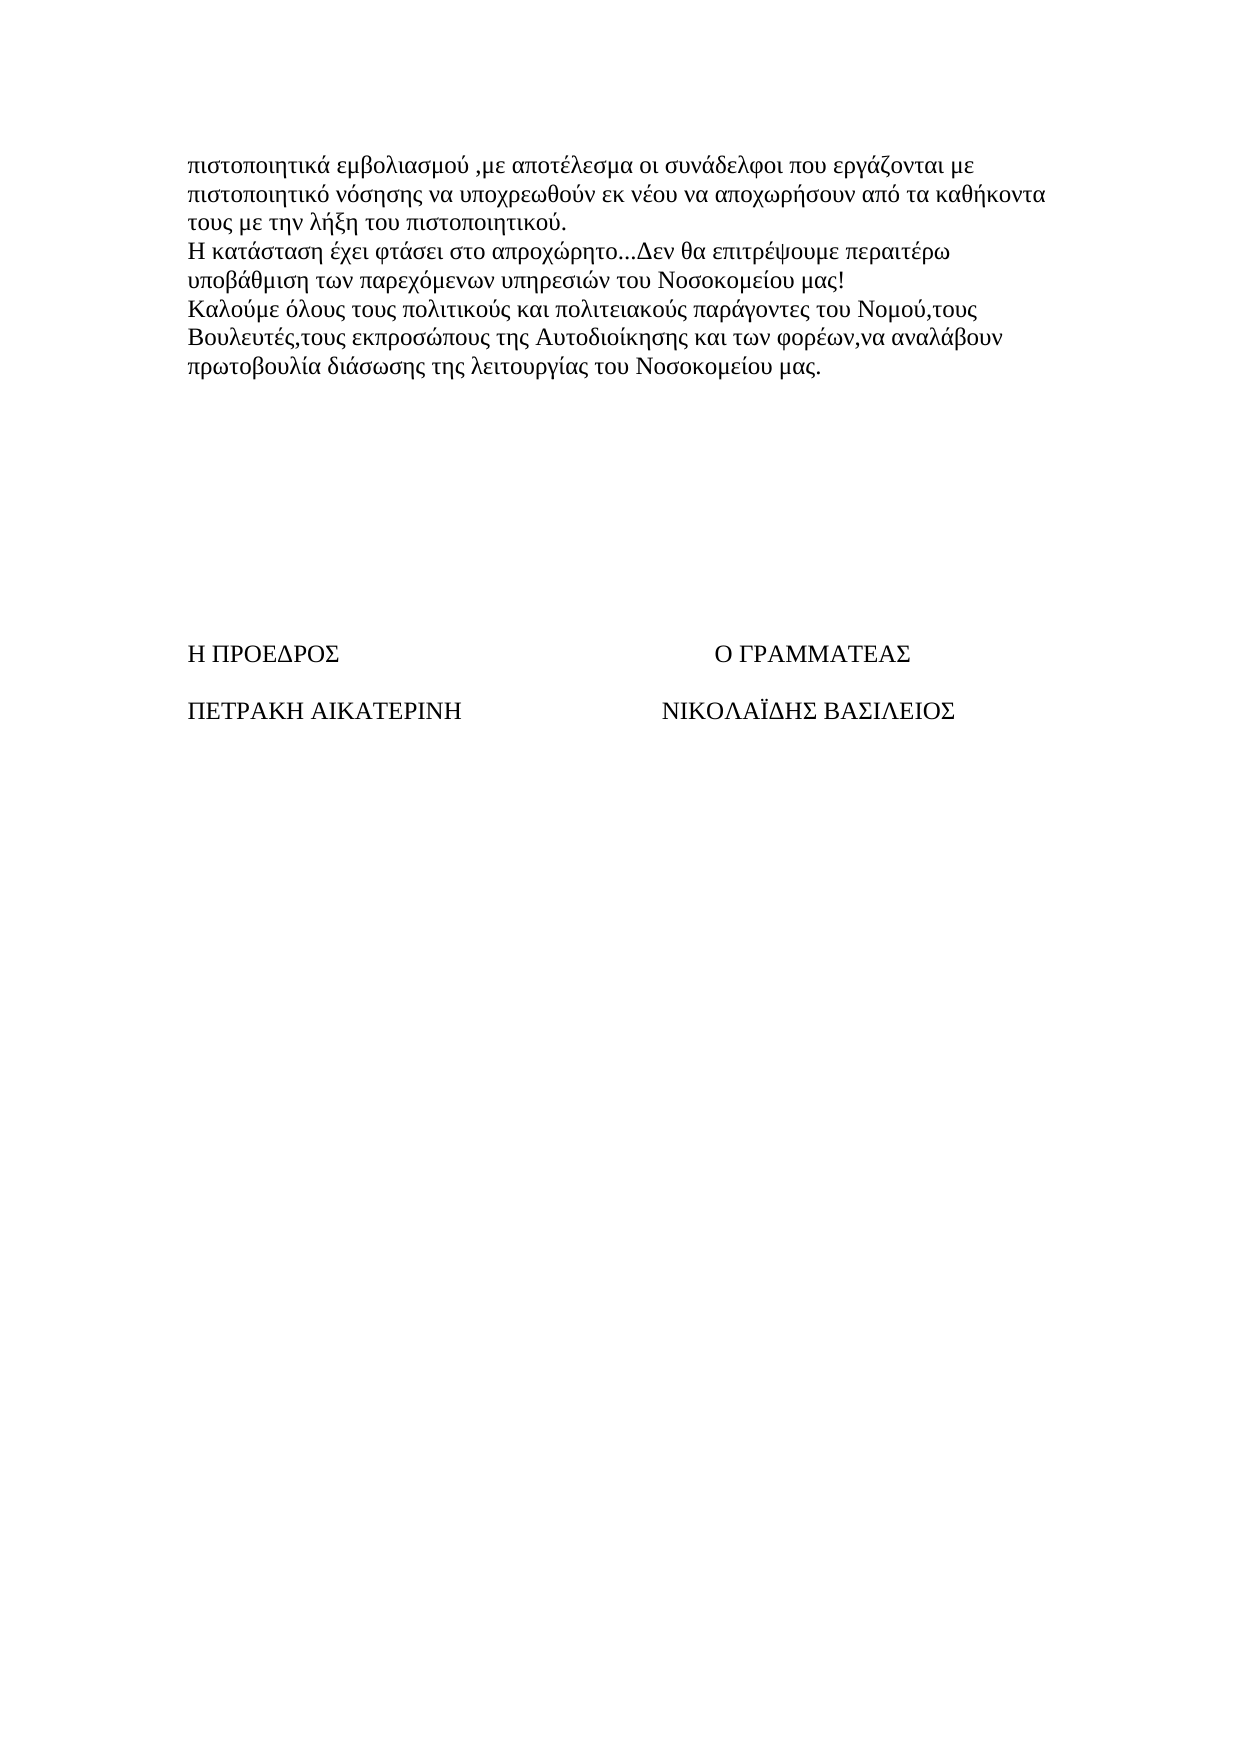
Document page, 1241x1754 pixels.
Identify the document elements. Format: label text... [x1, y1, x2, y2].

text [187, 150, 1053, 236]
text Η ΠΡΟΕΔΡΟΣ Ο ΓΡΑΜΜΑΤΕΑΣ [187, 639, 1053, 667]
text Η κατάσταση έχει φτάσει στο απροχώρητο...Δεν θα επιτρέψουμε περαιτέρω υποβάθμιση των παρεχόμενων υπηρεσιών του Νοσοκομείου μας! [187, 236, 1053, 294]
text Καλούμε όλους τους πολιτικούς και πολιτειακούς παράγοντες του Νομού,τους Βουλευτές,τους εκπροσώπους της Αυτοδιοίκησης και των φορέων,να αναλάβουν πρωτοβουλία διάσωσης της λειτουργίας του Νοσοκομείου μας. [187, 294, 1053, 380]
text ΠΕΤΡΑΚΗ ΑΙΚΑΤΕΡΙΝΗ ΝΙΚΟΛΑΪΔΗΣ ΒΑΣΙΛΕΙΟΣ [187, 696, 1053, 725]
